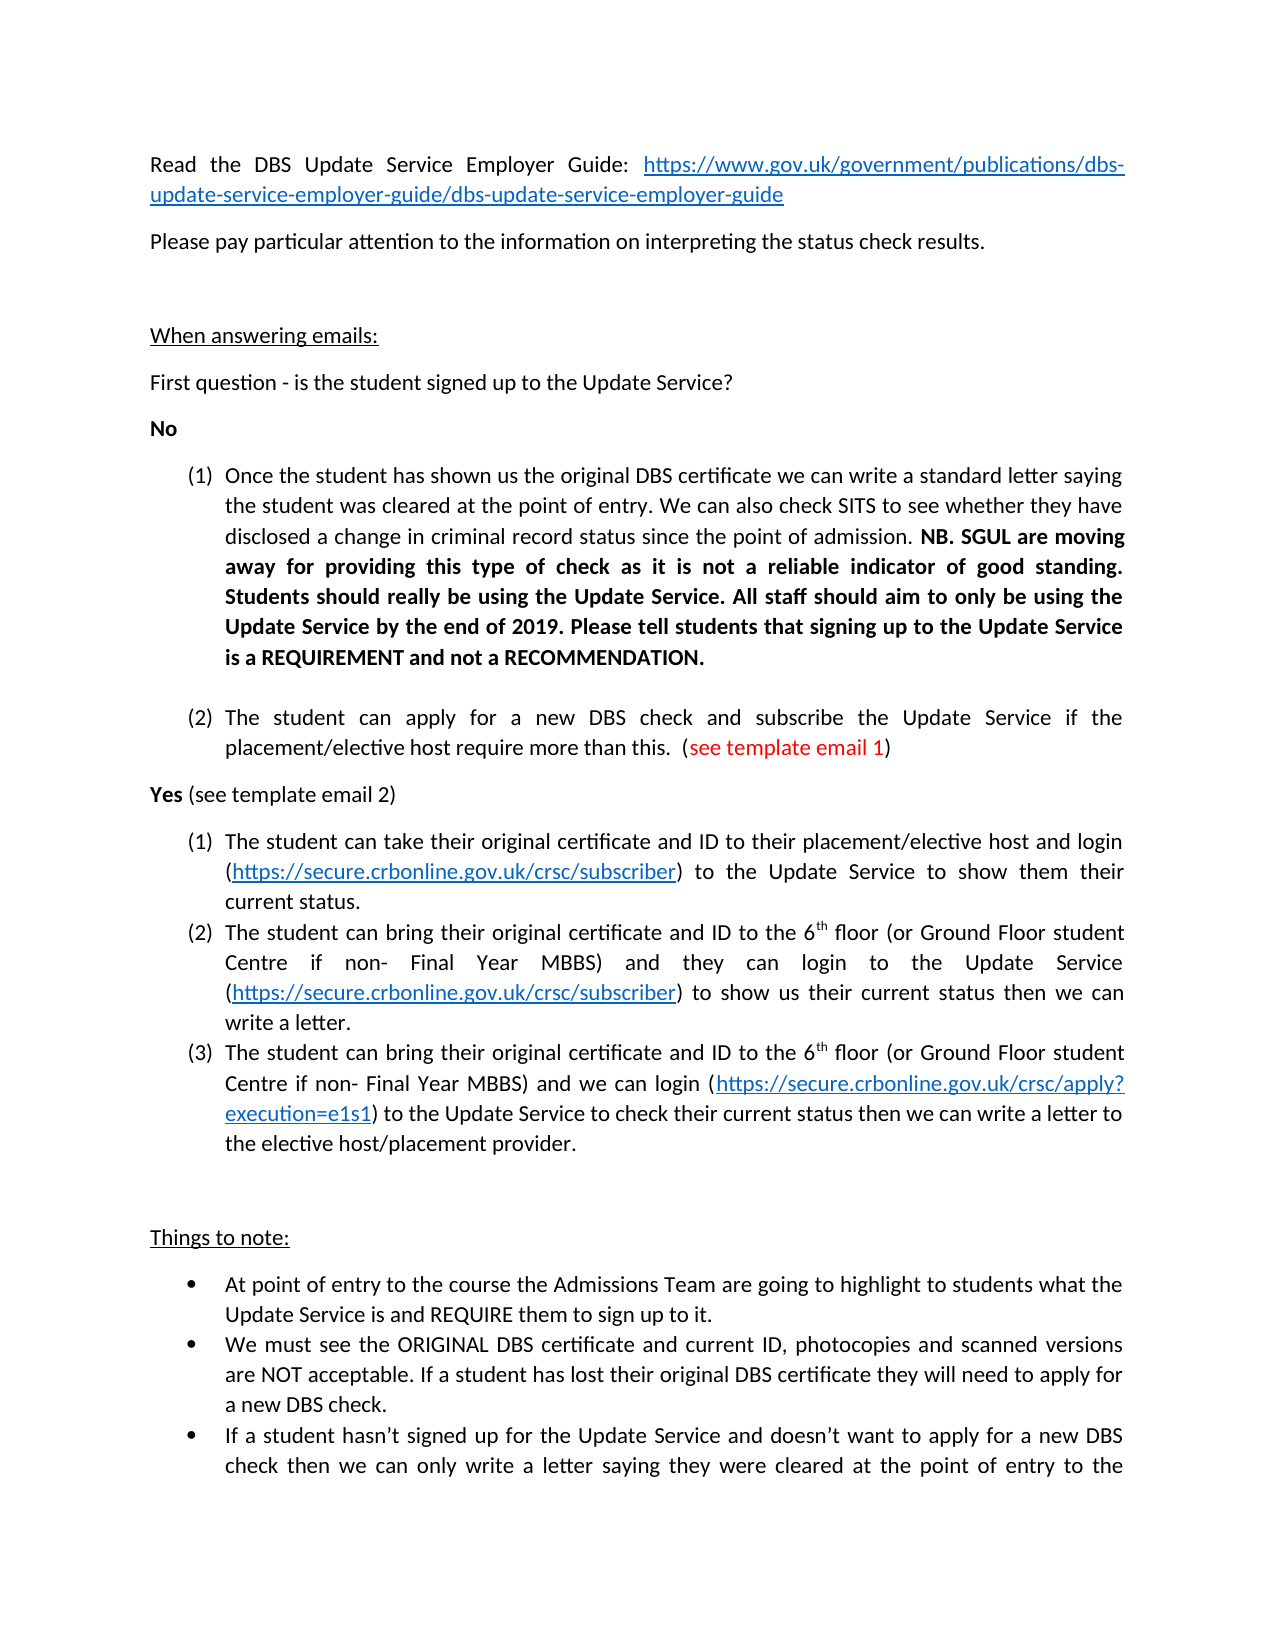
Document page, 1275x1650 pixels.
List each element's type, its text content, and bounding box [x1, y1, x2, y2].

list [187, 1421, 1125, 1479]
list We must see the ORIGINAL DBS certificate and current ID, photocopies and scanned versions are NOT acceptable. If a student has lost their original DBS certificate they will need to apply for a new DBS check. [187, 1330, 1125, 1419]
list The student can bring their original certificate and ID to the 6th floor (or Ground Floor student Centre if non- Final Year MBBS) and we can login (https://secure.crbonline.gov.uk/crsc/apply?execution=e1s1) to the Update Service to check their current status then we can write a letter to the elective host/placement provider. [187, 1038, 1125, 1157]
list At point of entry to the course the Admissions Team are going to highlight to students what the Update Service is and REQUIRE them to sign up to it. [187, 1270, 1125, 1328]
text Things to note: [150, 1223, 1125, 1251]
text When answering emails: [150, 321, 1125, 349]
text Read the DBS Update Service Employer Guide: https://www.gov.uk/government/publications/dbs-update-service-employer-guide/dbs-update-service-employer-guide [150, 150, 1125, 208]
text First question - is the student signed up to the Update Service? [150, 368, 1125, 396]
list The student can take their original certificate and ID to their placement/elective host and login (https://secure.crbonline.gov.uk/crsc/subscriber) to the Update Service to show them their current status. [187, 827, 1125, 916]
text Yes (see template email 2) [150, 780, 1125, 808]
list The student can bring their original certificate and ID to the 6th floor (or Ground Floor student Centre if non- Final Year MBBS) and they can login to the Update Service (https://secure.crbonline.gov.uk/crsc/subscriber) to show us their current status then we can write a letter. [187, 918, 1125, 1036]
list The student can apply for a new DBS check and subscribe the Update Service if the placement/elective host require more than this. (see template email 1) [187, 703, 1125, 761]
text Please pay particular attention to the information on interpreting the status check results. [150, 227, 1125, 255]
text No [150, 414, 1125, 443]
list Once the student has shown us the original DBS certificate we can write a standard letter saying the student was cleared at the point of entry. We can also check SITS to see whether they have disclosed a change in criminal record status since the point of admission. NB. SGUL are moving away for providing this type of check as it is not a reliable indicator of good standing. Students should really be using the Update Service. All staff should aim to only be using the Update Service by the end of 2019. Please tell students that signing up to the Update Service is a REQUIREMENT and not a RECOMMENDATION. [187, 461, 1125, 671]
